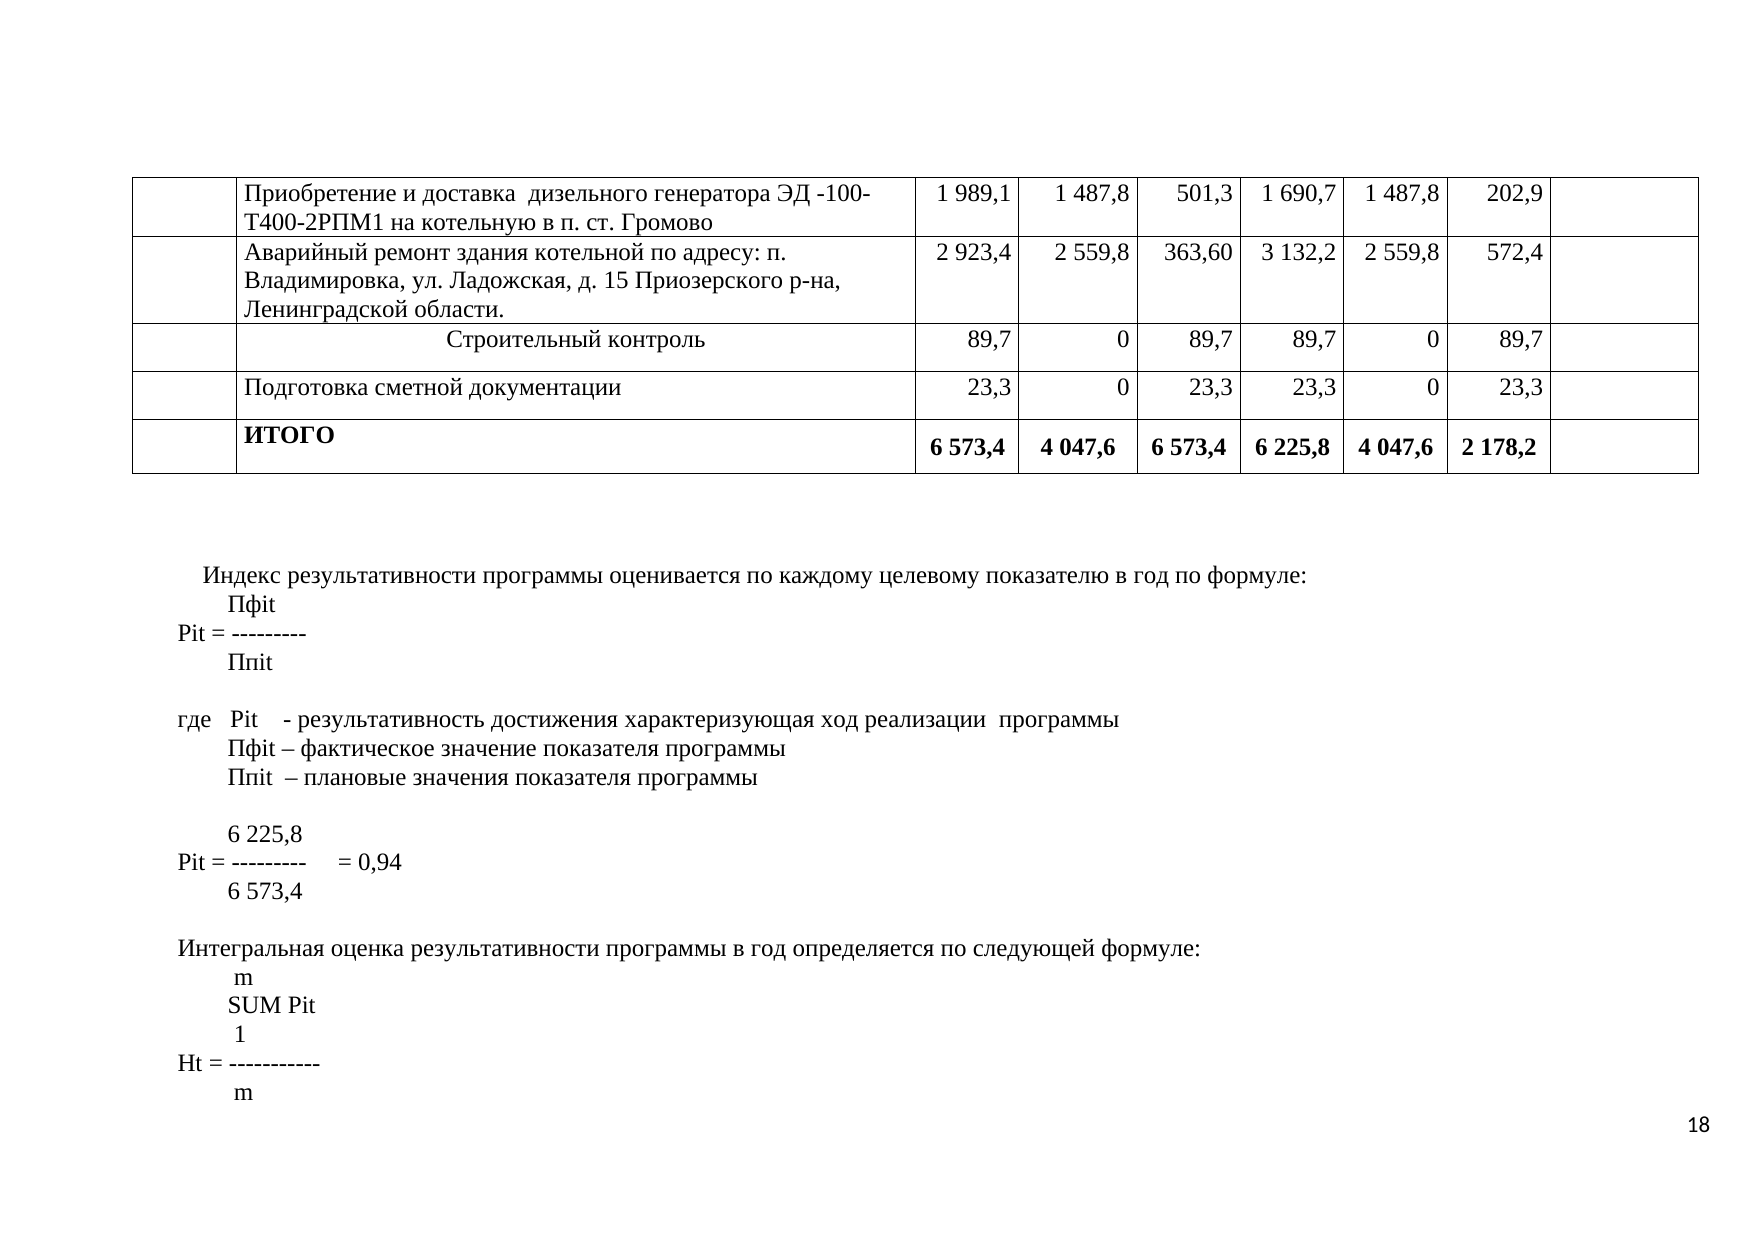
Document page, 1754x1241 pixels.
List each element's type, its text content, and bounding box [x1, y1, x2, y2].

table_cell 6 573,4 [916, 420, 1018, 473]
table_cell [1551, 324, 1698, 371]
table_cell 2 559,8 [1019, 237, 1137, 323]
table_cell 6 225,8 [1241, 420, 1343, 473]
table_cell 2 923,4 [916, 237, 1018, 323]
table_cell [133, 324, 236, 371]
table_cell 202,9 [1448, 178, 1550, 236]
text 6 225,8 [177, 819, 1710, 847]
text Индекс результативности программы оценивается по каждому целевому показателю в год по формуле: [177, 561, 1710, 589]
table_cell Строительный контроль [237, 324, 915, 371]
table_cell Приобретение и доставка дизельного генератора ЭД -100-Т400-2РПМ1 на котельную в п. ст. Громово [237, 178, 915, 236]
table_cell [133, 178, 236, 236]
text m [177, 1077, 1710, 1105]
table_cell 0 [1019, 324, 1137, 371]
table_cell 2 559,8 [1344, 237, 1447, 323]
table_cell 89,7 [1138, 324, 1240, 371]
table_cell 6 573,4 [1138, 420, 1240, 473]
table_cell 1 487,8 [1344, 178, 1447, 236]
table_cell 501,3 [1138, 178, 1240, 236]
table_cell 0 [1344, 372, 1447, 419]
text где Pit - результативность достижения характеризующая ход реализации программы [177, 704, 1710, 733]
table_cell 572,4 [1448, 237, 1550, 323]
text 6 573,4 [177, 876, 1710, 905]
text Интегральная оценка результативности программы в год определяется по следующей формуле: [177, 933, 1710, 962]
text Pit = --------- = 0,94 [177, 847, 1710, 876]
table_cell 0 [1344, 324, 1447, 371]
table_cell 4 047,6 [1344, 420, 1447, 473]
table_cell 23,3 [1241, 372, 1343, 419]
text Ht = ----------- [177, 1048, 1710, 1077]
table_cell [133, 372, 236, 419]
text Pit = --------- [177, 618, 1710, 647]
table_cell ИТОГО [237, 420, 915, 473]
table_cell Подготовка сметной документации [237, 372, 915, 419]
table_cell 89,7 [1448, 324, 1550, 371]
table_cell 89,7 [916, 324, 1018, 371]
text m [177, 962, 1710, 990]
table_cell [133, 237, 236, 323]
table_cell 2 178,2 [1448, 420, 1550, 473]
table_cell 1 690,7 [1241, 178, 1343, 236]
table_cell [133, 420, 236, 473]
table_cell [1551, 372, 1698, 419]
table_cell 23,3 [1138, 372, 1240, 419]
text Ппit – плановые значения показателя программы [177, 762, 1710, 791]
table_cell 23,3 [1448, 372, 1550, 419]
table_cell 363,60 [1138, 237, 1240, 323]
text 1 [177, 1019, 1710, 1048]
table_cell [1551, 420, 1698, 473]
table_cell Аварийный ремонт здания котельной по адресу: п. Владимировка, ул. Ладожская, д. 15 Приозерского р-на, Ленинградской области. [237, 237, 915, 323]
table_cell 89,7 [1241, 324, 1343, 371]
table_cell 1 989,1 [916, 178, 1018, 236]
table_cell 23,3 [916, 372, 1018, 419]
table_cell 4 047,6 [1019, 420, 1137, 473]
table_cell [1551, 237, 1698, 323]
table_cell 0 [1019, 372, 1137, 419]
text Пфit [177, 589, 1710, 618]
table_cell 3 132,2 [1241, 237, 1343, 323]
text SUM Pit [177, 990, 1710, 1019]
text Ппit [177, 647, 1710, 676]
table_cell [1551, 178, 1698, 236]
table_cell 1 487,8 [1019, 178, 1137, 236]
text Пфit – фактическое значение показателя программы [177, 733, 1710, 762]
